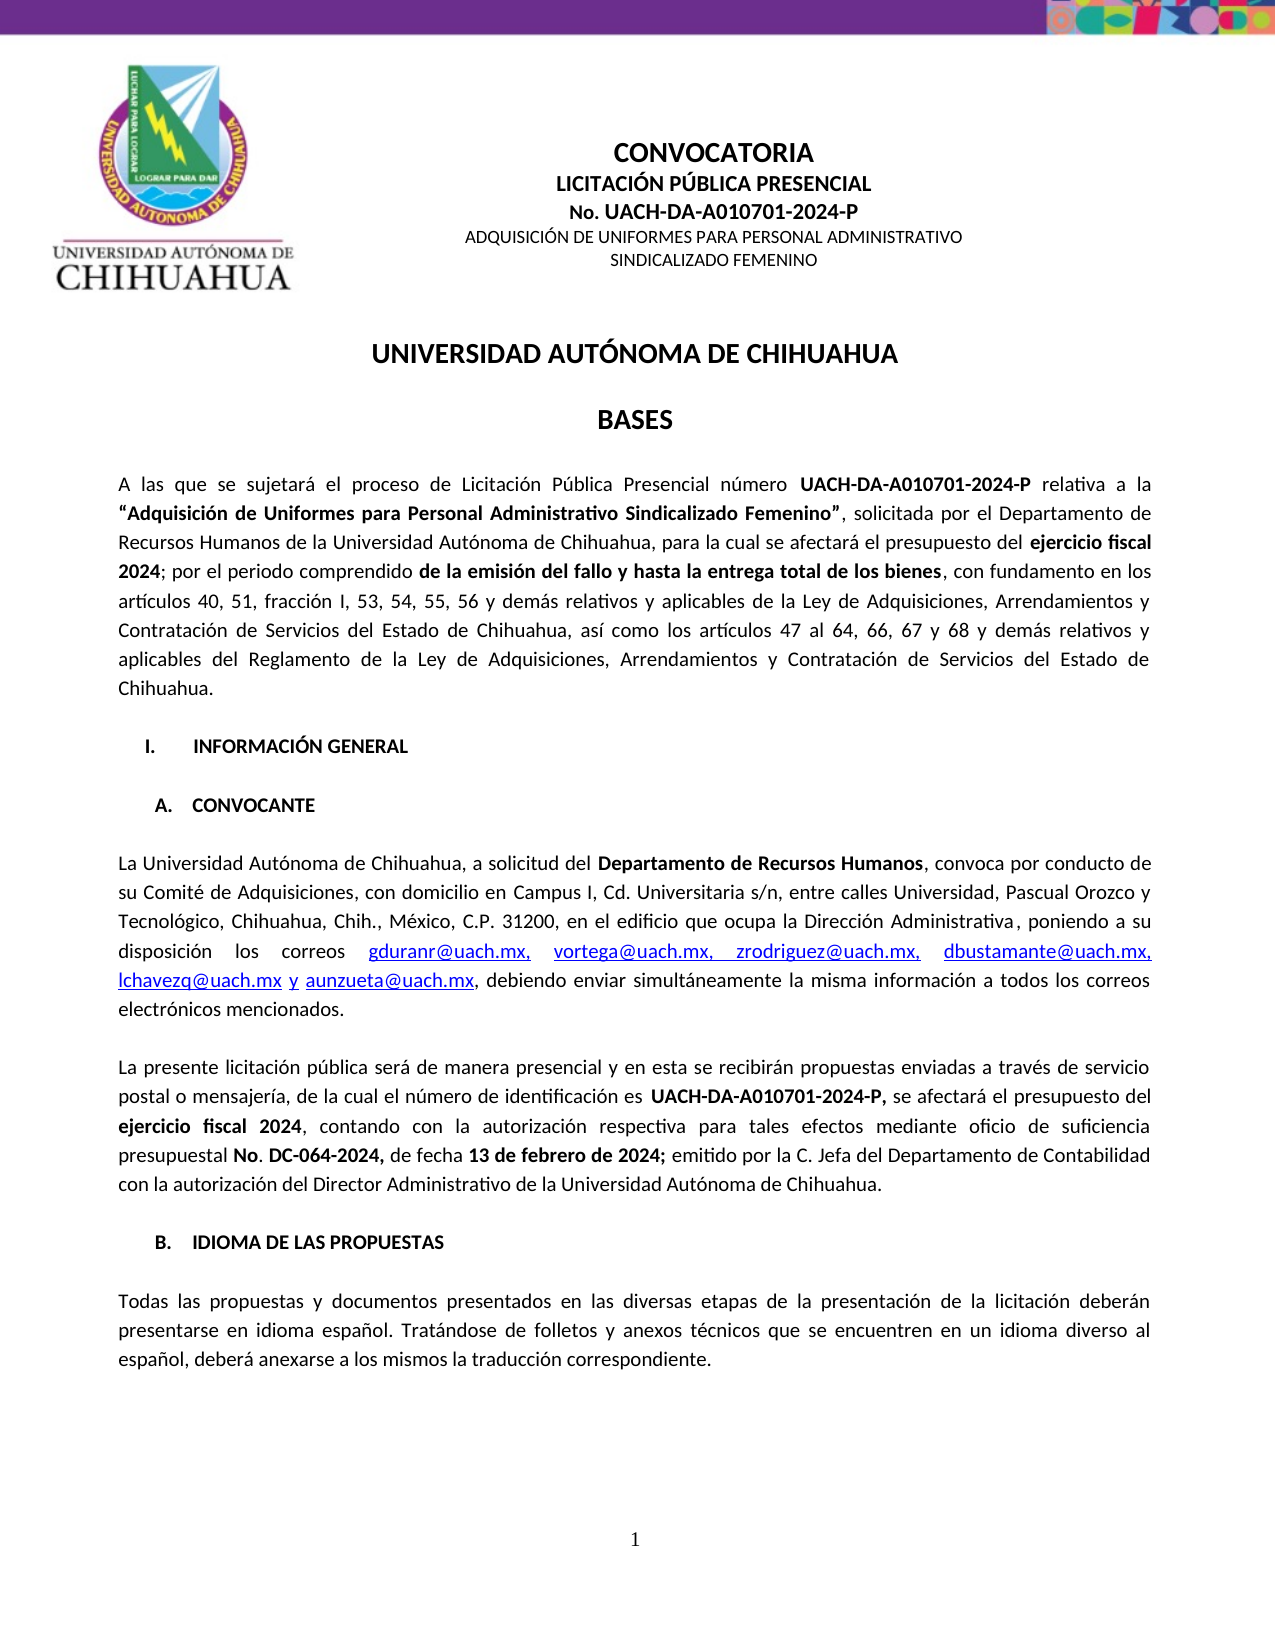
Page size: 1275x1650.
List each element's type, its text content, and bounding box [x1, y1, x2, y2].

text BASES [118, 401, 1152, 437]
text La Universidad Autónoma de Chihuahua, a solicitud del Departamento de Recursos Humanos, convoca por conducto de su Comité de Adquisiciones, con domicilio en Campus I, Cd. Universitaria s/n, entre calles Universidad, Pascual Orozco y Tecnológico, Chihuahua, Chih., México, C.P. 31200, en el edificio que ocupa la Dirección Administrativa, poniendo a su disposición los correos gduranr@uach.mx, vortega@uach.mx, zrodriguez@uach.mx, dbustamante@uach.mx, lchavezq@uach.mx y aunzueta@uach.mx, debiendo enviar simultáneamente la misma información a todos los correos electrónicos mencionados. [118, 850, 1152, 1022]
picture [0, 0, 1275, 306]
text La presente licitación pública será de manera presencial y en esta se recibirán propuestas enviadas a través de servicio postal o mensajería, de la cual el número de identificación es UACH-DA-A010701-2024-P, se afectará el presupuesto del ejercicio fiscal 2024, contando con la autorización respectiva para tales efectos mediante oficio de suficiencia presupuestal No. DC-064-2024, de fecha 13 de febrero de 2024; emitido por la C. Jefa del Departamento de Contabilidad con la autorización del Director Administrativo de la Universidad Autónoma de Chihuahua. [118, 1054, 1152, 1197]
text A las que se sujetará el proceso de Licitación Pública Presencial número UACH-DA-A010701-2024-P relativa a la “Adquisición de Uniformes para Personal Administrativo Sindicalizado Femenino”, solicitada por el Departamento de Recursos Humanos de la Universidad Autónoma de Chihuahua, para la cual se afectará el presupuesto del ejercicio fiscal 2024; por el periodo comprendido de la emisión del fallo y hasta la entrega total de los bienes, con fundamento en los artículos 40, 51, fracción I, 53, 54, 55, 56 y demás relativos y aplicables de la Ley de Adquisiciones, Arrendamientos y Contratación de Servicios del Estado de Chihuahua, así como los artículos 47 al 64, 66, 67 y 68 y demás relativos y aplicables del Reglamento de la Ley de Adquisiciones, Arrendamientos y Contratación de Servicios del Estado de Chihuahua. [118, 471, 1152, 701]
text Todas las propuestas y documentos presentados en las diversas etapas de la presentación de la licitación deberán presentarse en idioma español. Tratándose de folletos y anexos técnicos que se encuentren en un idioma diverso al español, deberá anexarse a los mismos la traducción correspondiente. [118, 1288, 1152, 1372]
text UNIVERSIDAD AUTÓNOMA DE CHIHUAHUA [118, 335, 1152, 371]
list CONVOCANTE [154, 792, 1152, 817]
list INFORMACIÓN GENERAL [156, 734, 1152, 759]
list IDIOMA DE LAS PROPUESTAS [154, 1229, 1152, 1255]
